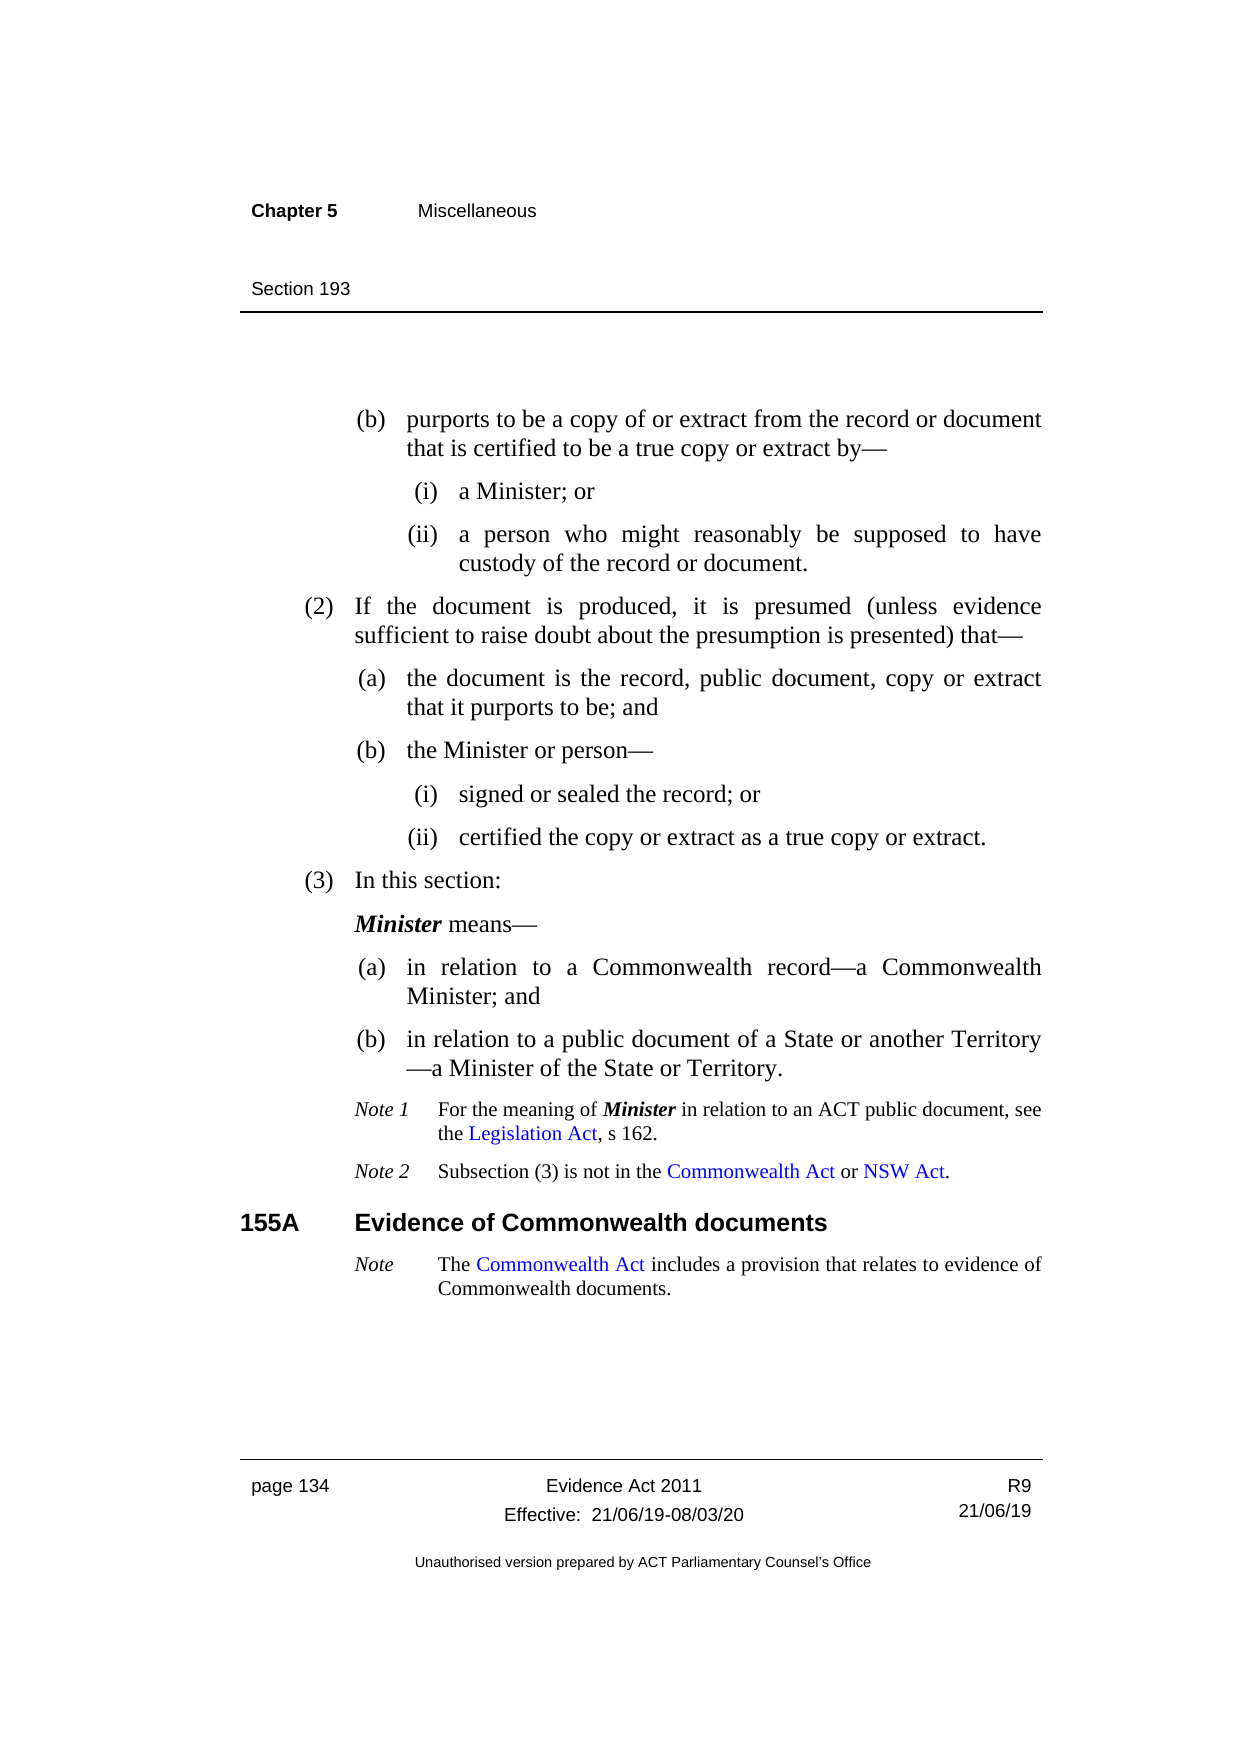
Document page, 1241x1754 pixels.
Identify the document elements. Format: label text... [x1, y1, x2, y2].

text (3) In this section: [240, 866, 1042, 894]
text Note The Commonwealth Act includes a provision that relates to evidence of Commonwealth documents. [354, 1252, 1042, 1300]
text (a) in relation to a Commonwealth record—a Commonwealth Minister; and [240, 952, 1042, 1010]
text (a) the document is the record, public document, copy or extract that it purports to be; and [240, 663, 1042, 721]
text (i) a Minister; or [240, 476, 1042, 505]
text (b) in relation to a public document of a State or another Territory—a Minister of the State or Territory. [240, 1024, 1042, 1082]
text (i) signed or sealed the record; or [240, 779, 1042, 808]
text (ii) certified the copy or extract as a true copy or extract. [240, 822, 1042, 851]
text Note 2 Subsection (3) is not in the Commonwealth Act or NSW Act. [354, 1159, 1042, 1183]
text Note 1 For the meaning of Minister in relation to an ACT public document, see the Legislation Act, s 162. [354, 1096, 1042, 1144]
text (b) purports to be a copy of or extract from the record or document that is certified to be a true copy or extract by— [240, 404, 1042, 461]
text (ii) a person who might reasonably be supposed to have custody of the record or document. [240, 519, 1042, 577]
text (2) If the document is produced, it is presumed (unless evidence sufficient to raise doubt about the presumption is presented) that— [240, 591, 1042, 649]
text (b) the Minister or person— [240, 736, 1042, 764]
text Minister means— [354, 909, 1042, 938]
text 155A Evidence of Commonwealth documents [240, 1208, 1042, 1237]
